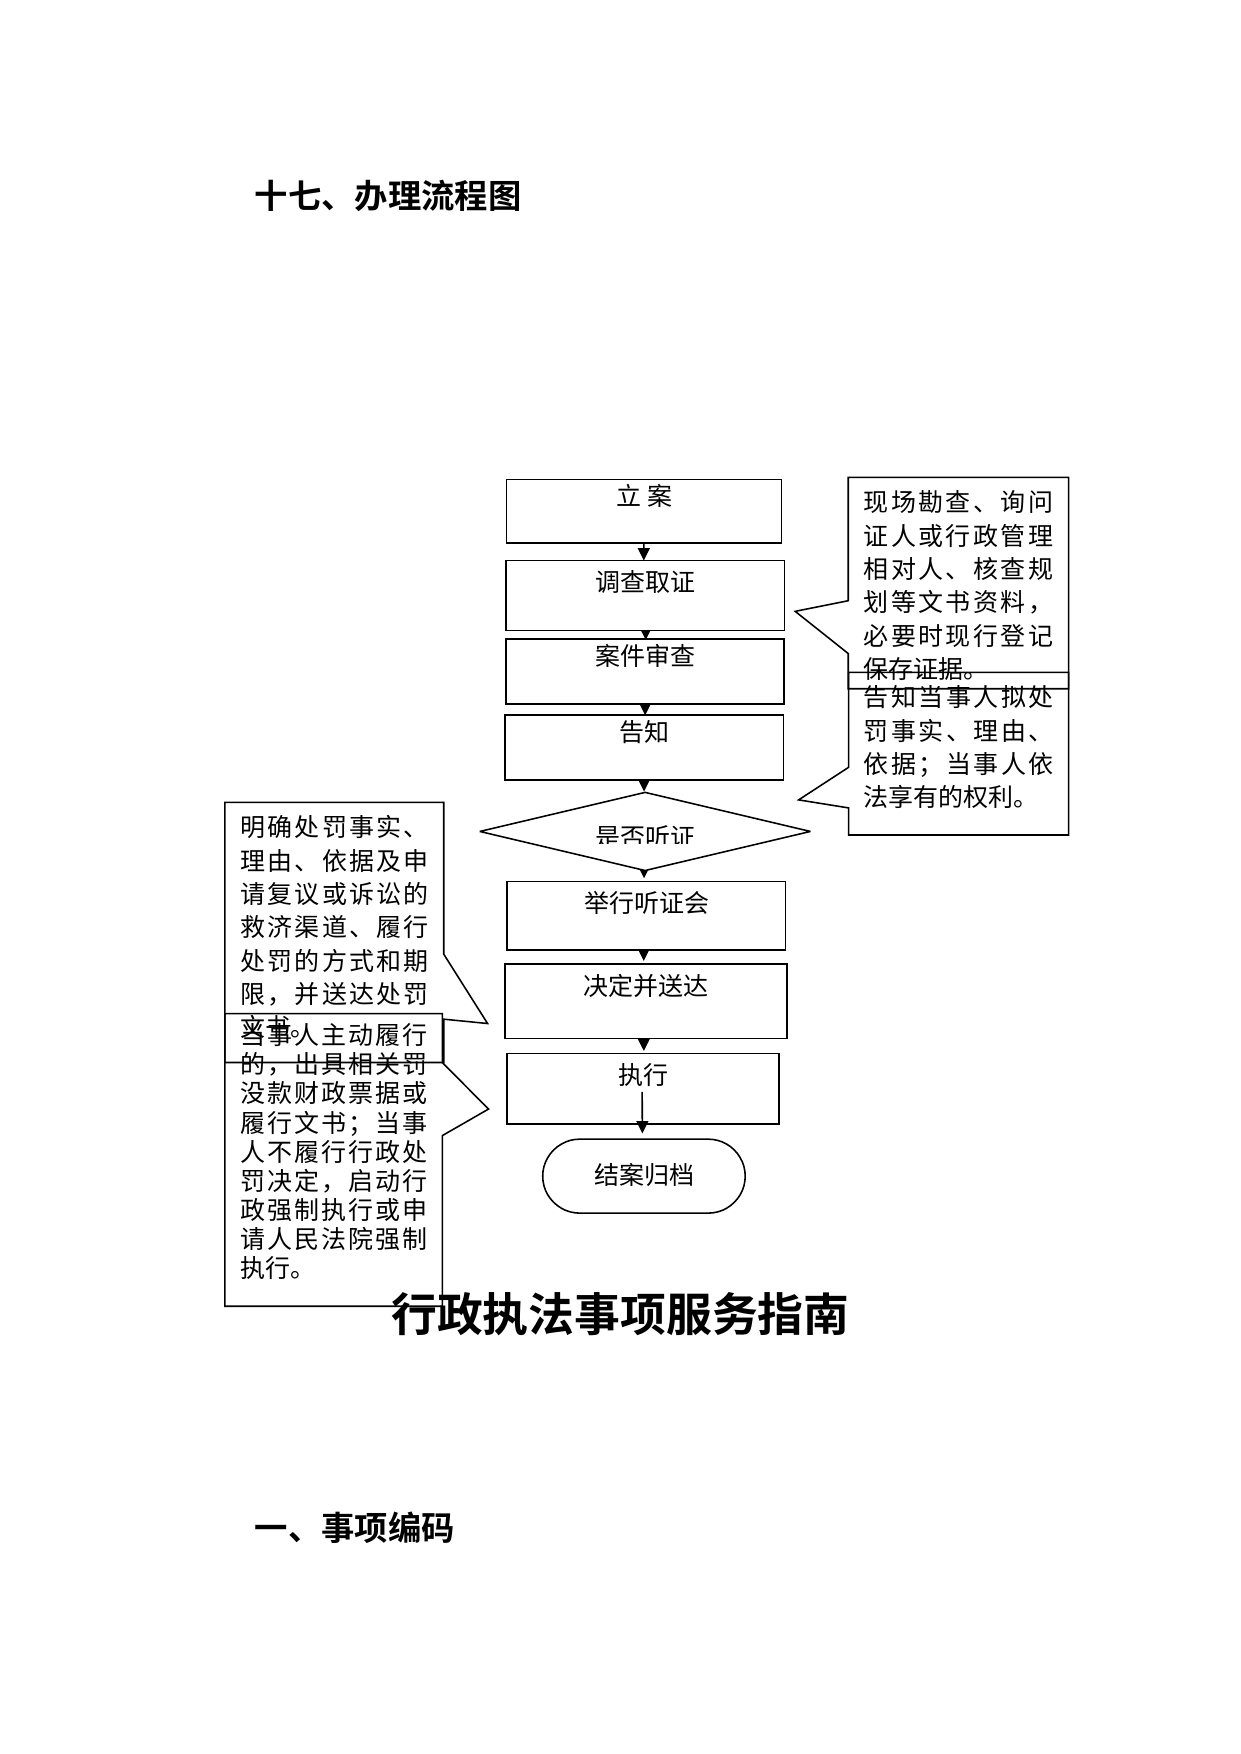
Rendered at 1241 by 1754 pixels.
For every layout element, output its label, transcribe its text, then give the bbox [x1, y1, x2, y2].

text 行政执法事项服务指南 [187, 1263, 1053, 1361]
list 一、事项编码 [187, 1493, 1053, 1558]
list 十七、办理流程图 [187, 162, 1053, 227]
